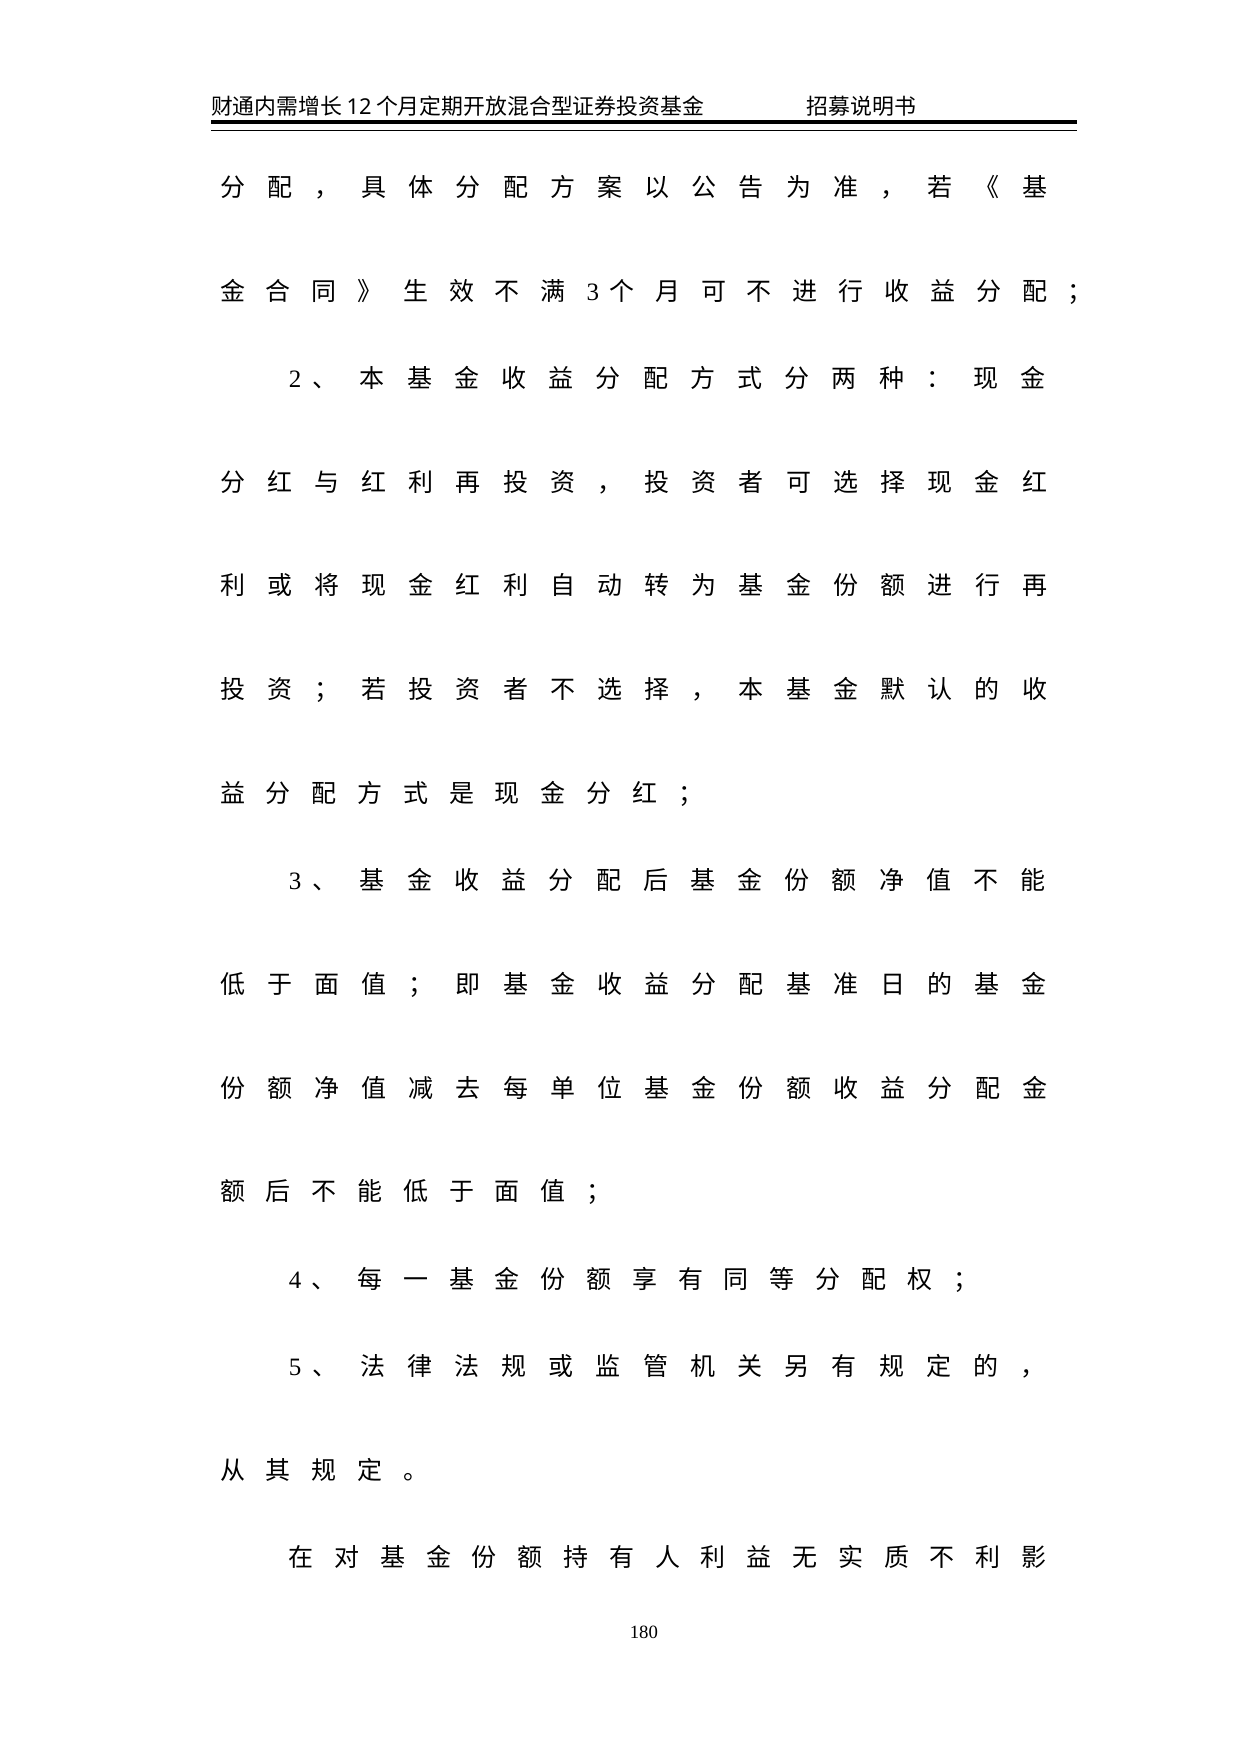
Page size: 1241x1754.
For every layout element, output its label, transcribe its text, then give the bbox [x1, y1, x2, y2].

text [220, 151, 1068, 324]
text 2、本基金收益分配方式分两种：现金分红与红利再投资，投资者可选择现金红利或将现金红利自动转为基金份额进行再投资；若投资者不选择，本基金默认的收益分配方式是现金分红； [220, 342, 1068, 826]
text 5、法律法规或监管机关另有规定的，从其规定。 [220, 1330, 1068, 1503]
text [220, 1521, 1068, 1590]
text 3、基金收益分配后基金份额净值不能低于面值；即基金收益分配基准日的基金份额净值减去每单位基金份额收益分配金额后不能低于面值； [220, 844, 1068, 1224]
text 4、每一基金份额享有同等分配权； [220, 1243, 1068, 1312]
